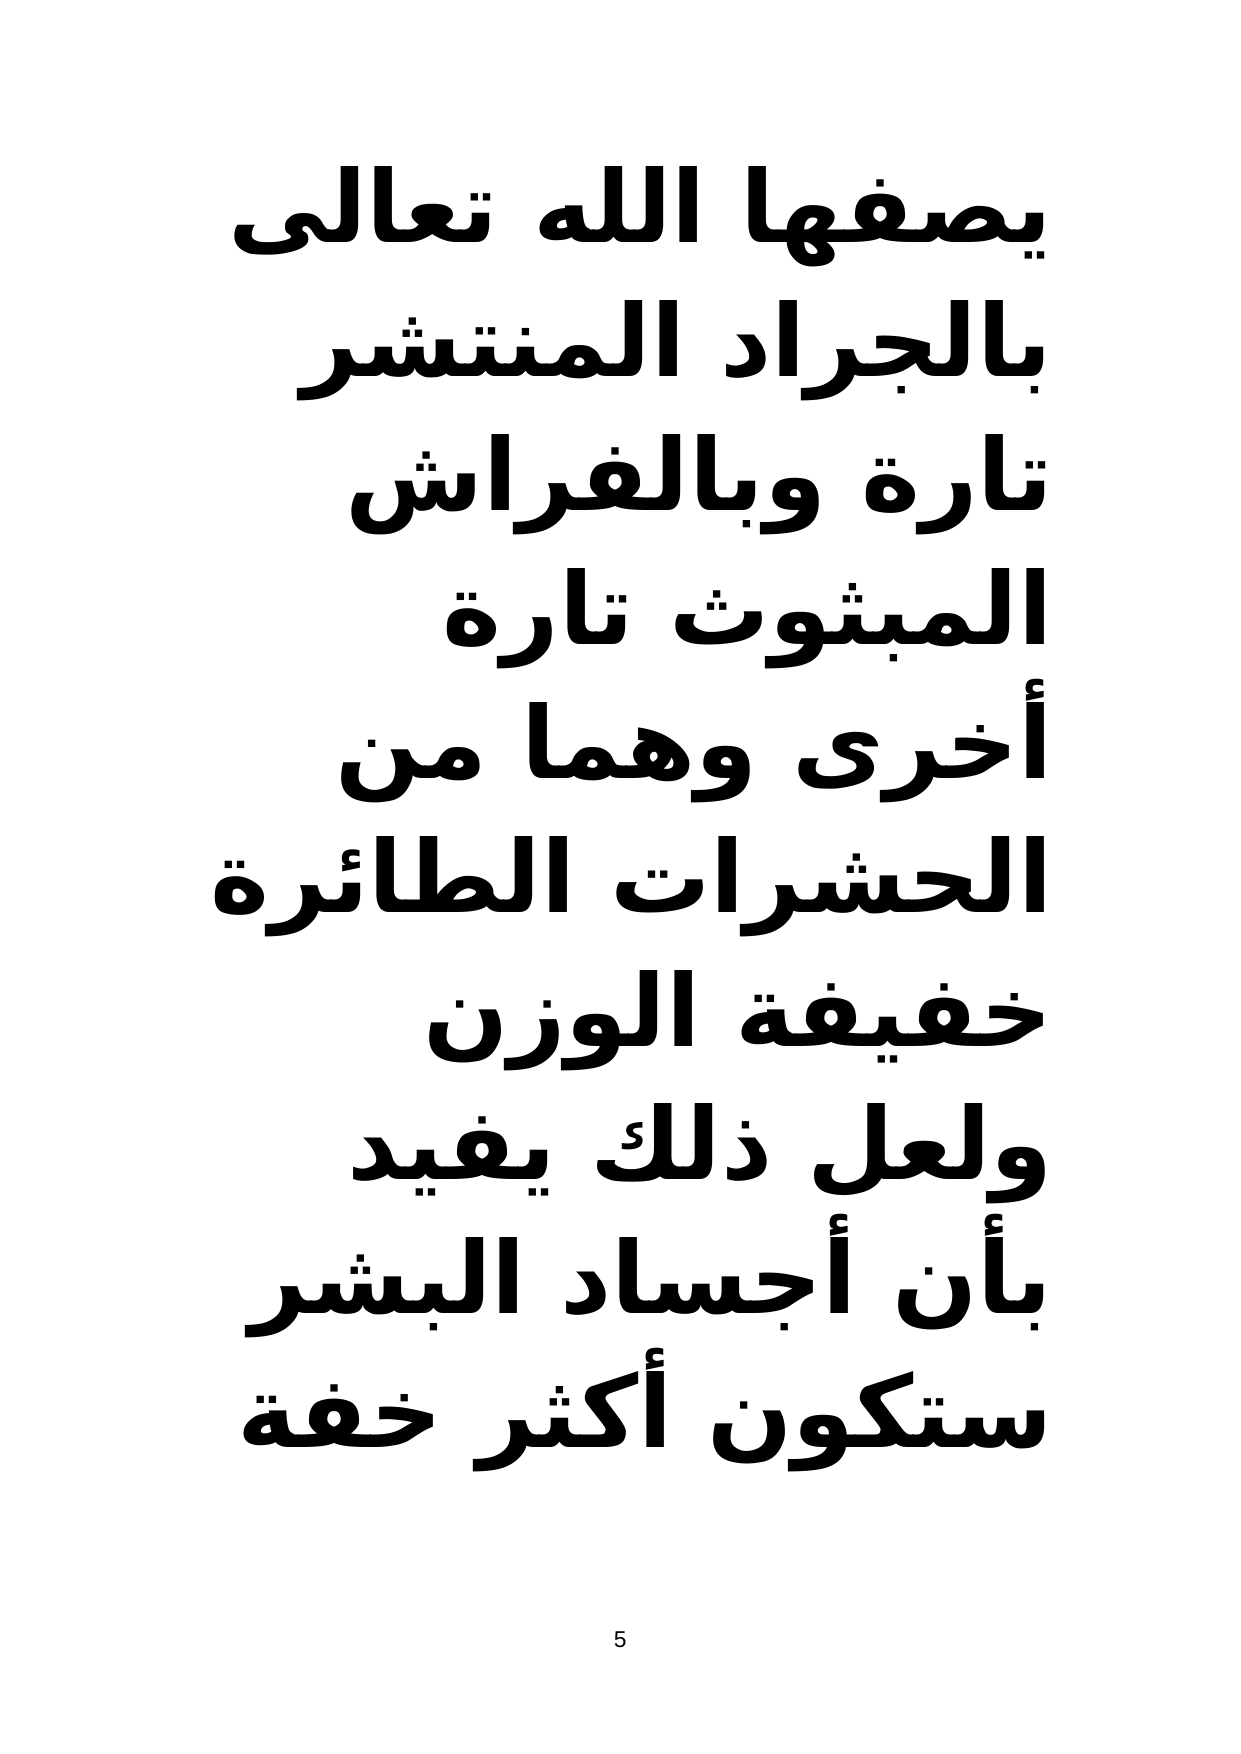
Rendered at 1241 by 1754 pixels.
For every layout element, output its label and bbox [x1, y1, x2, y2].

text [187, 150, 1053, 1471]
